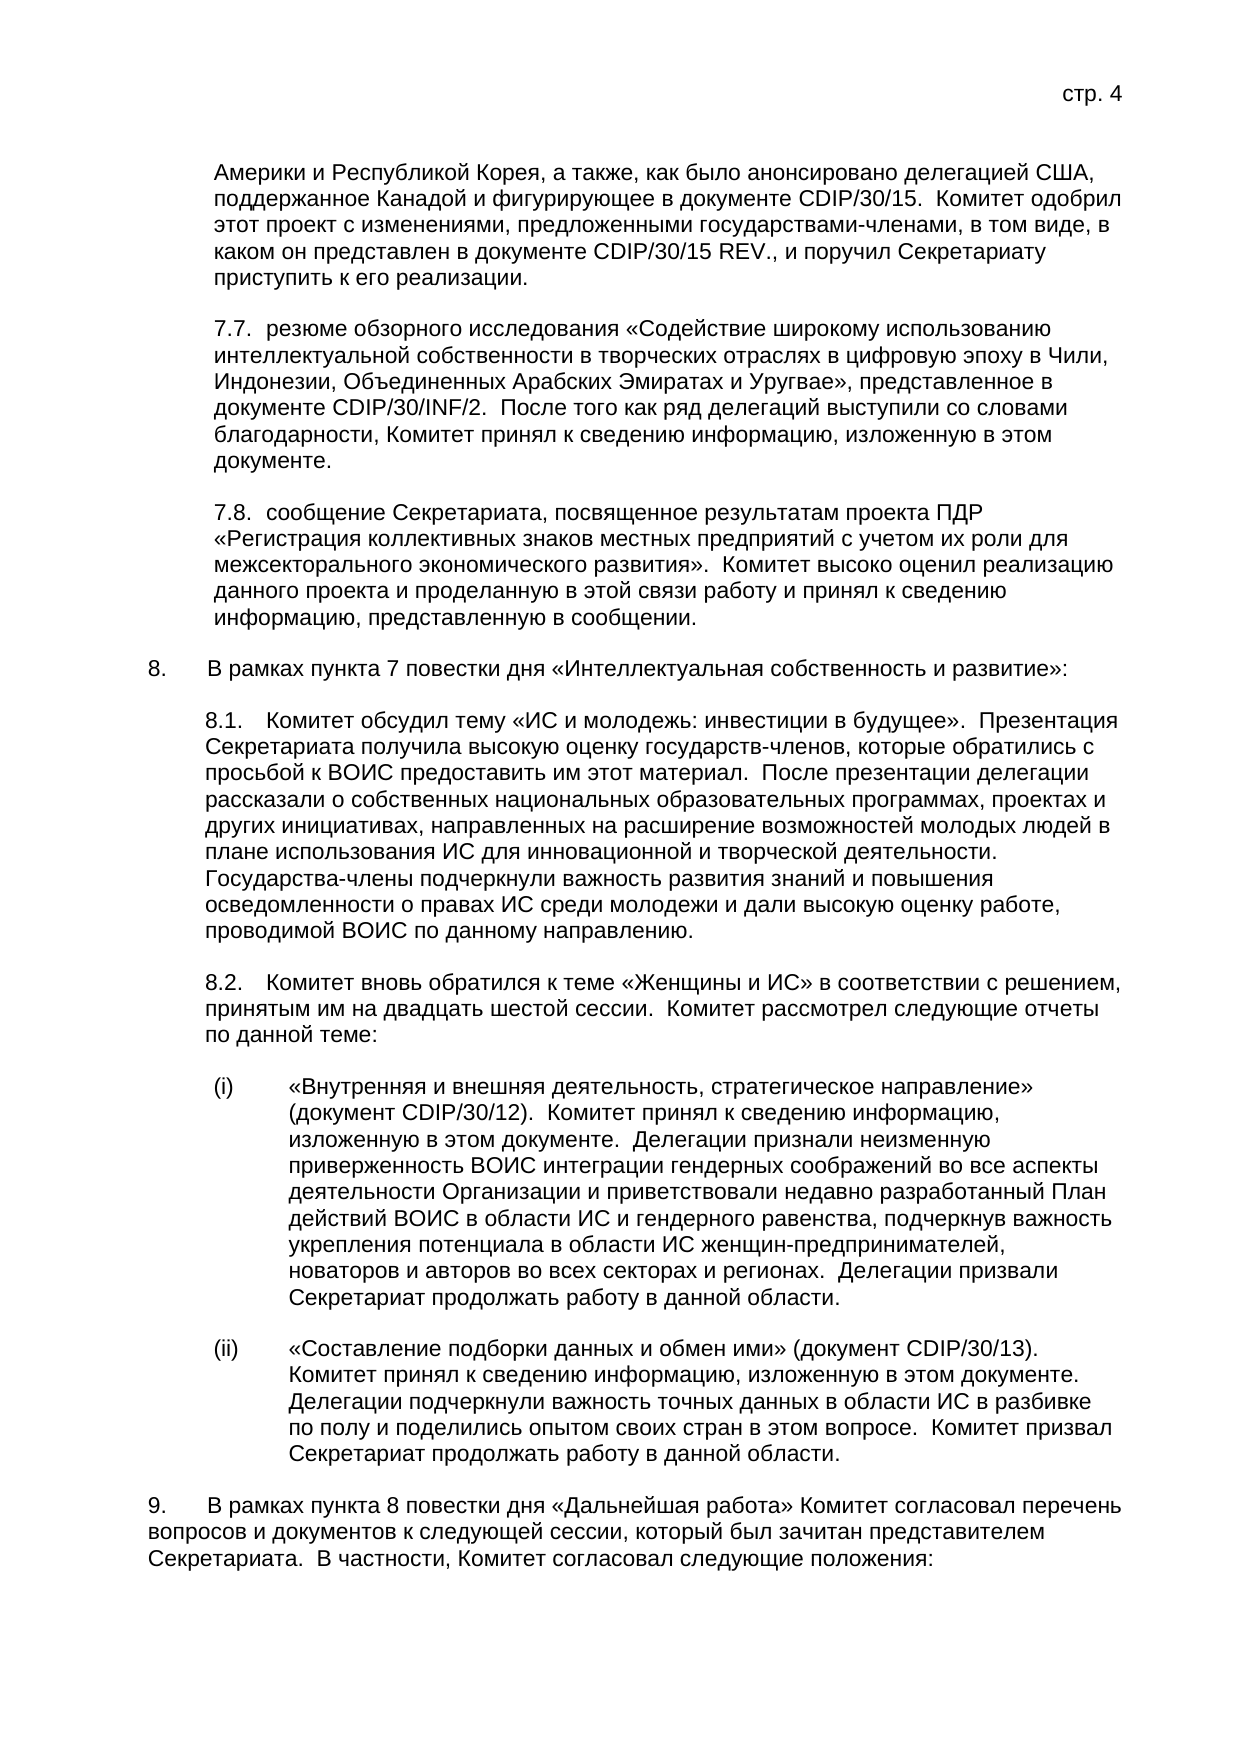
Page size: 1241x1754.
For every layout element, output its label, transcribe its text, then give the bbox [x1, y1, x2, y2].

list В рамках пункта 8 повестки дня «Дальнейшая работа» Комитет согласовал перечень вопросов и документов к следующей сессии, который был зачитан представителем Секретариата. В частности, Комитет согласовал следующие положения: [148, 1492, 1122, 1571]
list Комитет вновь обратился к теме «Женщины и ИС» в соответствии с решением, принятым им на двадцать шестой сессии. Комитет рассмотрел следующие отчеты по данной теме: [205, 969, 1122, 1048]
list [214, 158, 1122, 290]
list «Составление подборки данных и обмен ими» (документ CDIP/30/13). Комитет принял к сведению информацию, изложенную в этом документе. Делегации подчеркнули важность точных данных в области ИС в разбивке по полу и поделились опытом своих стран в этом вопросе. Комитет призвал Секретариат продолжать работу в данной области. [213, 1335, 1122, 1467]
list резюме обзорного исследования «Содействие широкому использованию интеллектуальной собственности в творческих отраслях в цифровую эпоху в Чили, Индонезии, Объединенных Арабских Эмиратах и Уругвае», представленное в документе CDIP/30/INF/2. После того как ряд делегаций выступили со словами благодарности, Комитет принял к сведению информацию, изложенную в этом документе. [214, 315, 1122, 473]
list Комитет обсудил тему «ИС и молодежь: инвестиции в будущее». Презентация Секретариата получила высокую оценку государств-членов, которые обратились с просьбой к ВОИС предоставить им этот материал. После презентации делегации рассказали о собственных национальных образовательных программах, проектах и других инициативах, направленных на расширение возможностей молодых людей в плане использования ИС для инновационной и творческой деятельности. Государства-члены подчеркнули важность развития знаний и повышения осведомленности о правах ИС среди молодежи и дали высокую оценку работе, проводимой ВОИС по данному направлению. [205, 707, 1122, 944]
list В рамках пункта 7 повестки дня «Интеллектуальная собственность и развитие»: [148, 655, 1122, 682]
list «Внутренняя и внешняя деятельность, стратегическое направление» (документ CDIP/30/12). Комитет принял к сведению информацию, изложенную в этом документе. Делегации признали неизменную приверженность ВОИС интеграции гендерных соображений во все аспекты деятельности Организации и приветствовали недавно разработанный План действий ВОИС в области ИС и гендерного равенства, подчеркнув важность укрепления потенциала в области ИС женщин-предпринимателей, новаторов и авторов во всех секторах и регионах. Делегации призвали Секретариат продолжать работу в данной области. [213, 1073, 1122, 1310]
list сообщение Секретариата, посвященное результатам проекта ПДР «Регистрация коллективных знаков местных предприятий с учетом их роли для межсекторального экономического развития». Комитет высоко оценил реализацию данного проекта и проделанную в этой связи работу и принял к сведению информацию, представленную в сообщении. [214, 498, 1122, 630]
